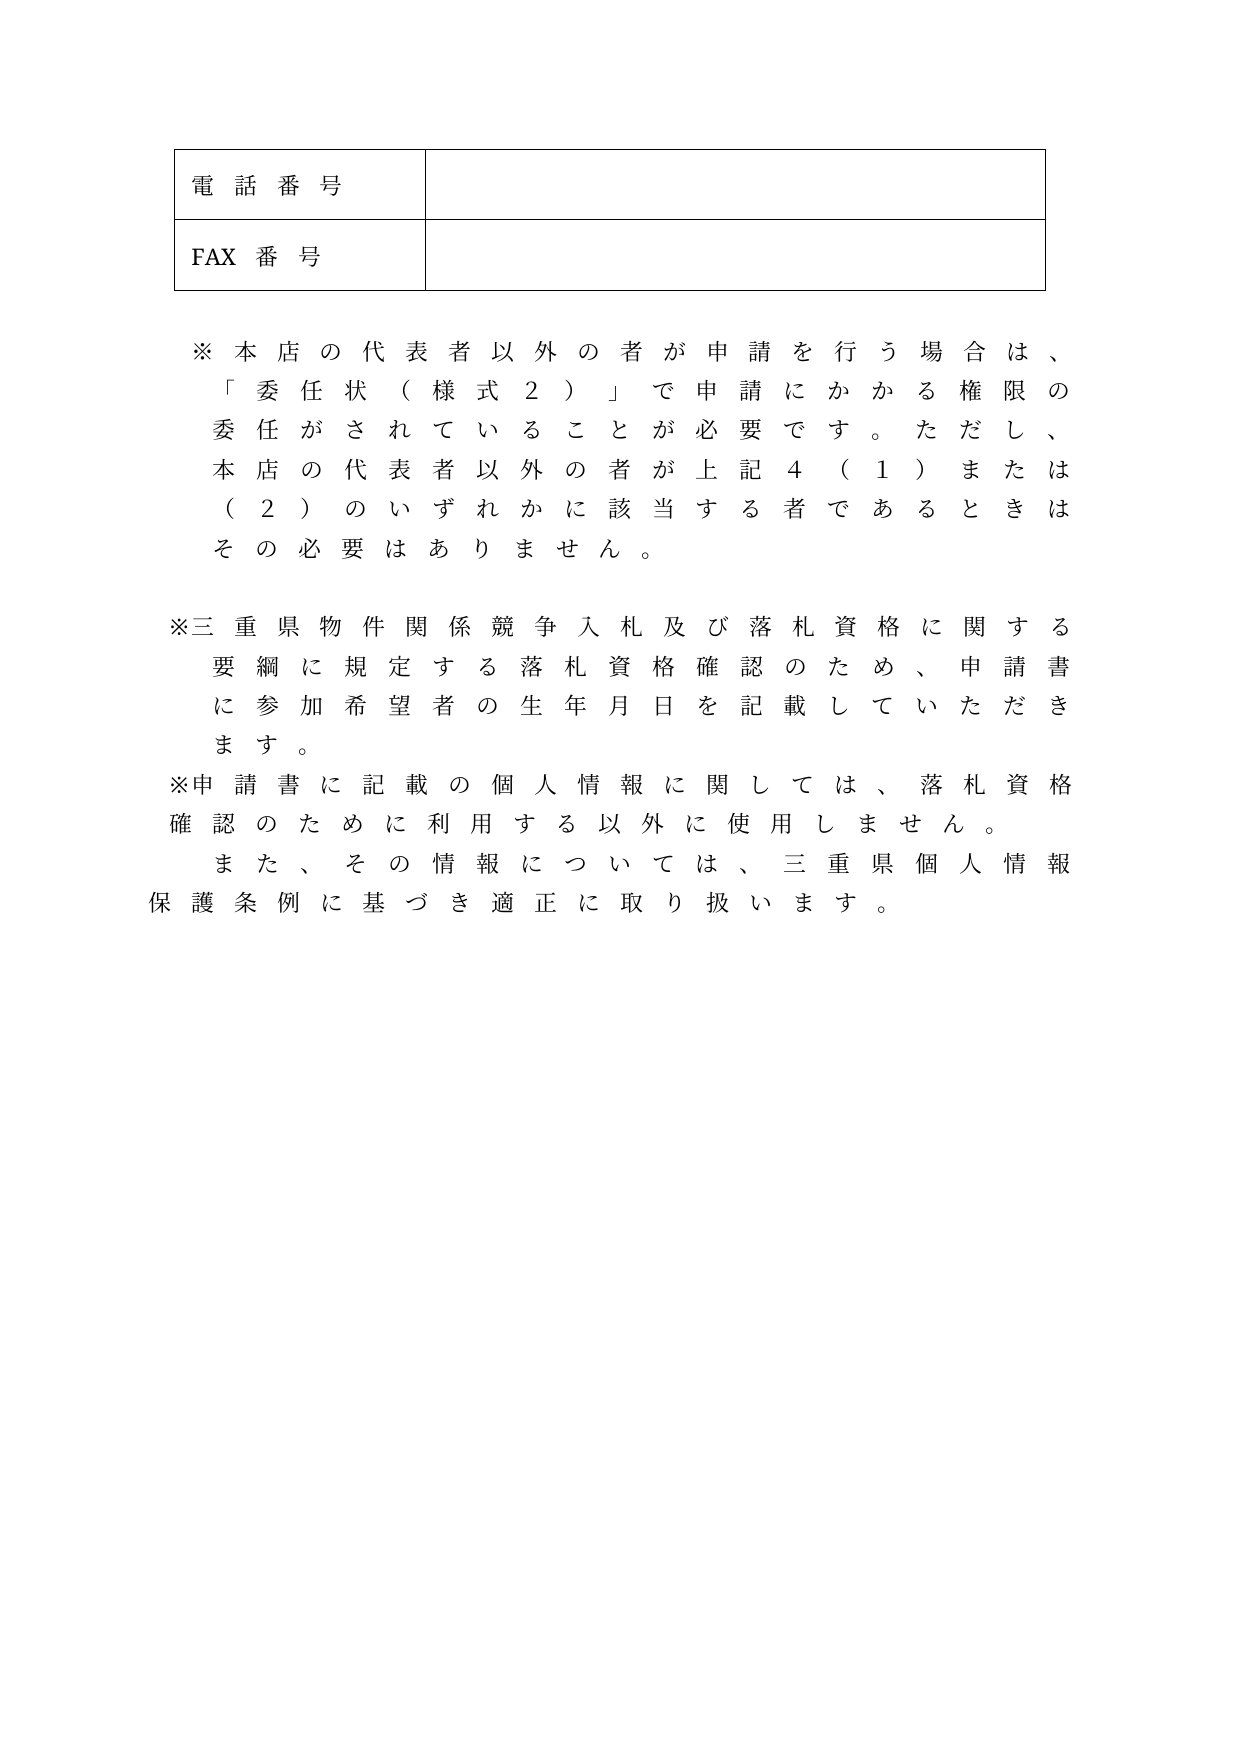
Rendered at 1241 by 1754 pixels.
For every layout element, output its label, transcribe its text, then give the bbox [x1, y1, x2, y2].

text ※本店の代表者以外の者が申請を行う場合は、「委任状（様式２）」で申請にかかる権限の委任がされていることが必要です。ただし、本店の代表者以外の者が上記４（１）または（２）のいずれかに該当する者であるときは、その必要はありません。 [148, 331, 1092, 567]
text また、その情報については、三重県個人情報保護条例に基づき適正に取り扱います。 [148, 842, 1092, 921]
table_cell 電話番号 [175, 150, 425, 219]
text ※申請書に記載の個人情報に関しては、落札資格確認のために利用する以外に使用しません。 [169, 764, 1092, 842]
table_cell FAX番号 [175, 220, 425, 290]
text ※三重県物件関係競争入札及び落札資格に関する要綱に規定する落札資格確認のため、申請書に参加希望者の生年月日を記載していただきます。 [169, 606, 1092, 764]
table_cell [426, 150, 1045, 219]
table_cell [426, 220, 1045, 290]
